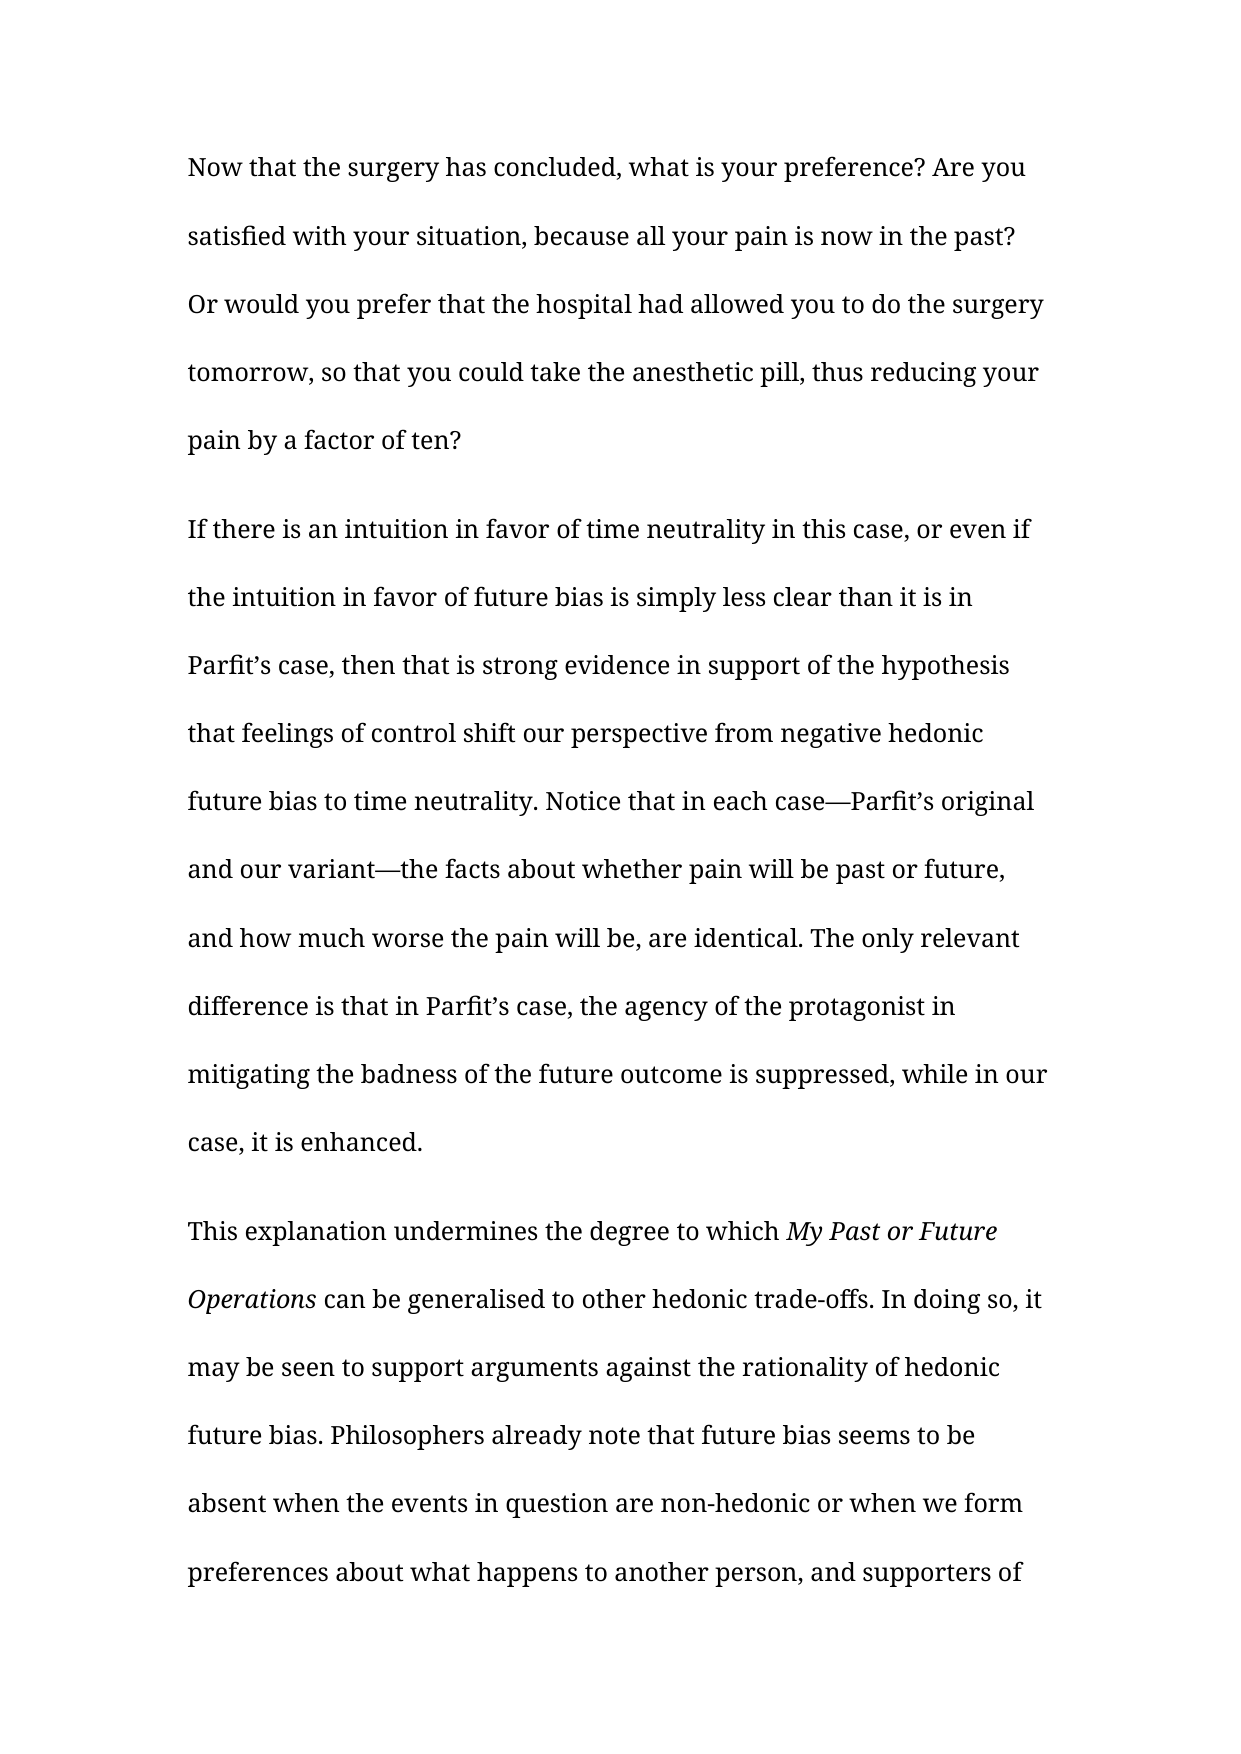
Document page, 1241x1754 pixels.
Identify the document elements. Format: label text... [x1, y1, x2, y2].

text Now that the surgery has concluded, what is your preference? Are you satisfied with your situation, because all your pain is now in the past? Or would you prefer that the hospital had allowed you to do the surgery tomorrow, so that you could take the anesthetic pill, thus reducing your pain by a factor of ten? [187, 150, 1053, 457]
text If there is an intuition in favor of time neutrality in this case, or even if the intuition in favor of future bias is simply less clear than it is in Parfit’s case, then that is strong evidence in support of the hypothesis that feelings of control shift our perspective from negative hedonic future bias to time neutrality. Notice that in each case—Parfit’s original and our variant—the facts about whether pain will be past or future, and how much worse the pain will be, are identical. The only relevant difference is that in Parfit’s case, the agency of the protagonist in mitigating the badness of the future outcome is suppressed, while in our case, it is enhanced. [187, 511, 1053, 1159]
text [187, 1213, 1053, 1588]
